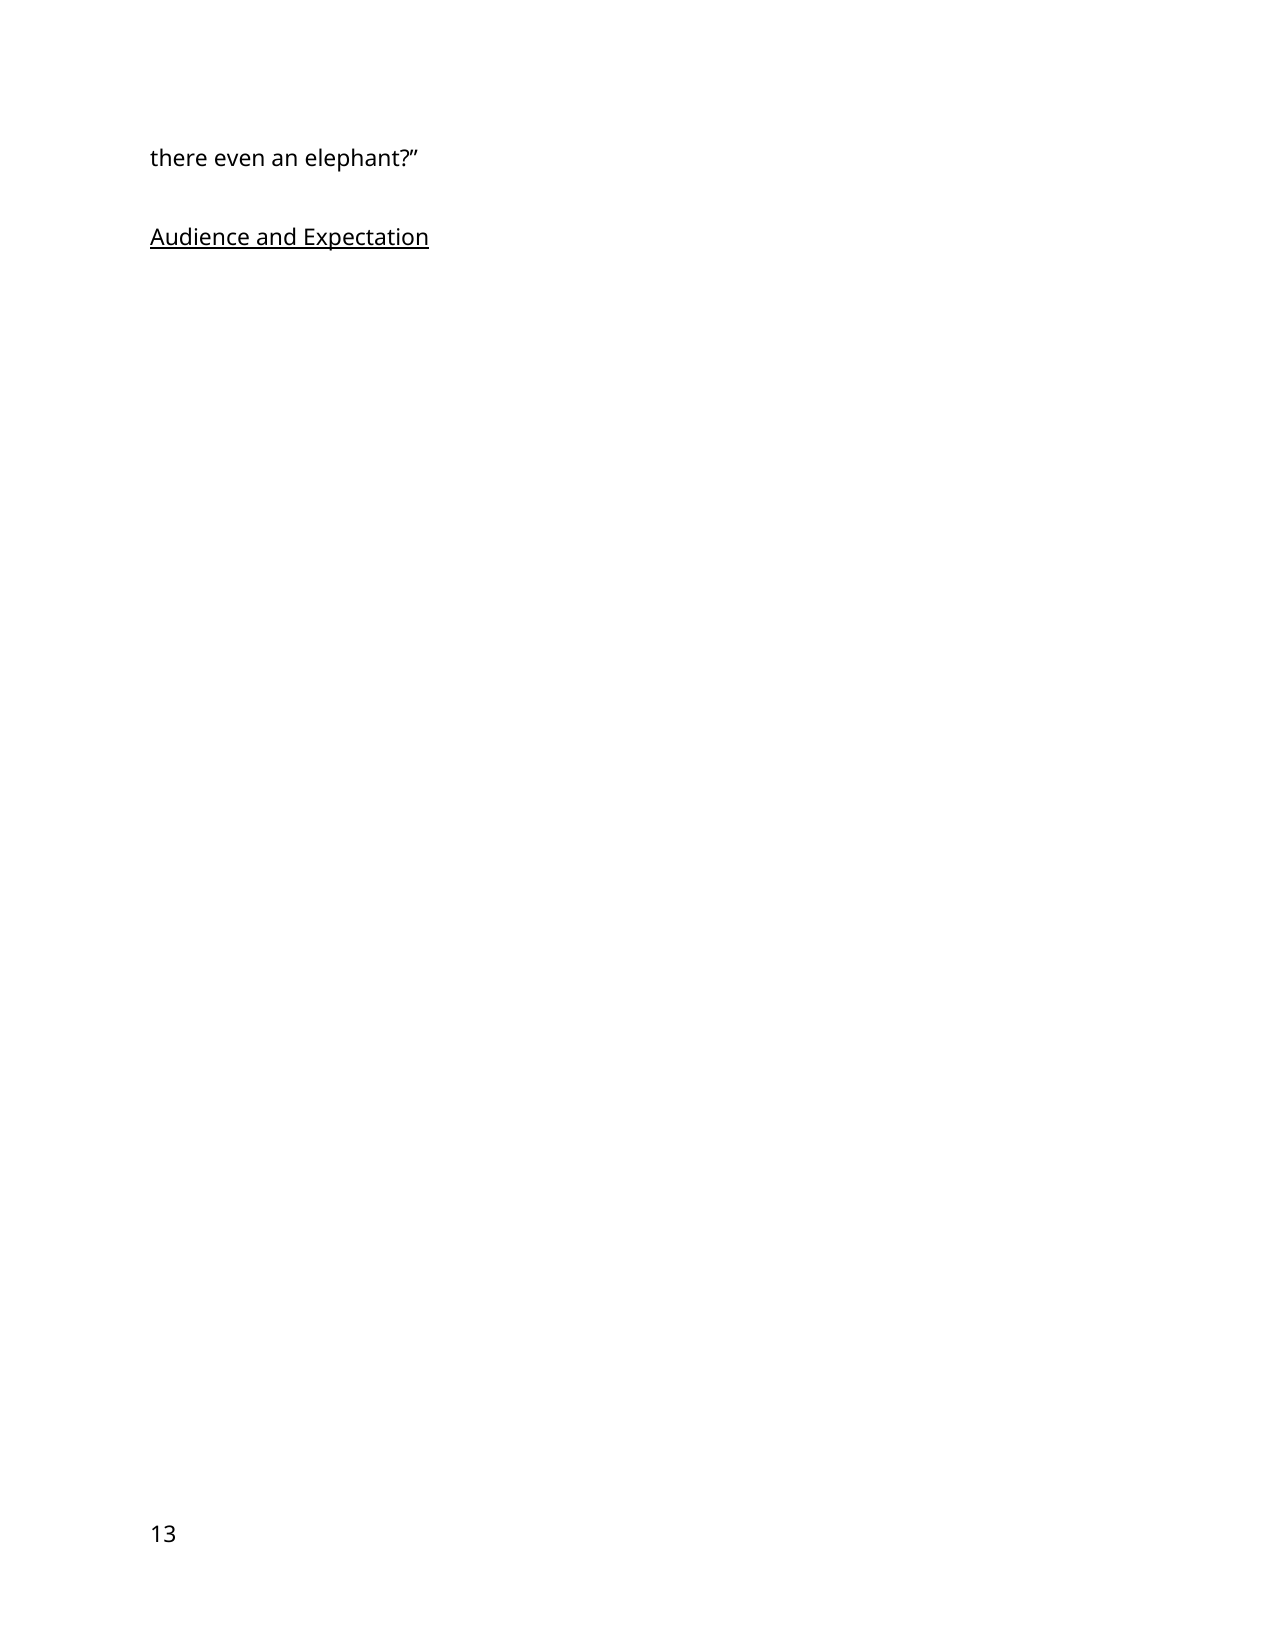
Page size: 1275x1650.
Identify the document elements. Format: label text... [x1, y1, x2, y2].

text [150, 142, 1106, 173]
text Audience and Expectation [150, 221, 1137, 252]
